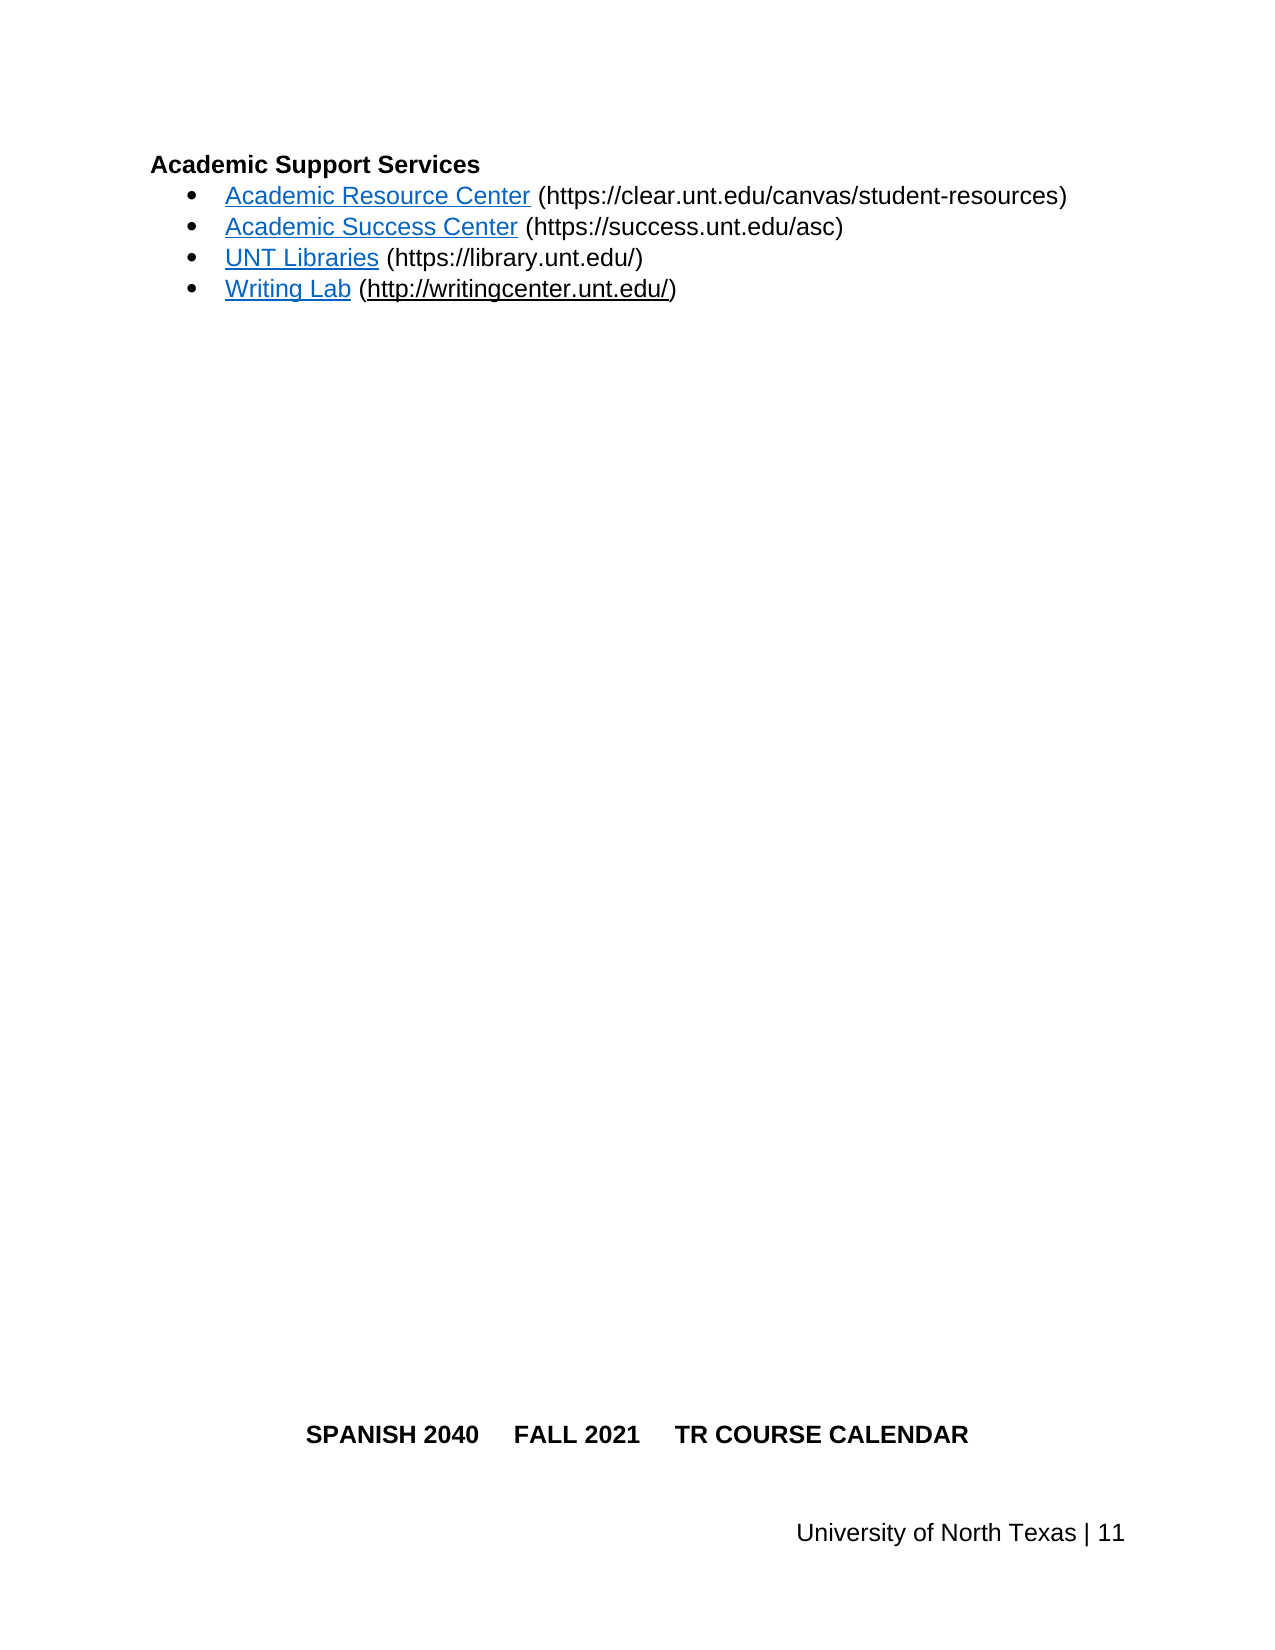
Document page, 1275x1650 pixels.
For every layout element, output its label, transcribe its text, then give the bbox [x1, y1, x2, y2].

list Writing Lab (http://writingcenter.unt.edu/) [187, 274, 1125, 303]
list Academic Resource Center (https://clear.unt.edu/canvas/student-resources) [187, 181, 1125, 210]
list UNT Libraries (https://library.unt.edu/) [187, 243, 1125, 272]
text SPANISH 2040 FALL 2021 TR COURSE CALENDAR [150, 1419, 1125, 1448]
subtitle Academic Support Services [150, 150, 1125, 179]
list Academic Success Center (https://success.unt.edu/asc) [187, 212, 1125, 241]
